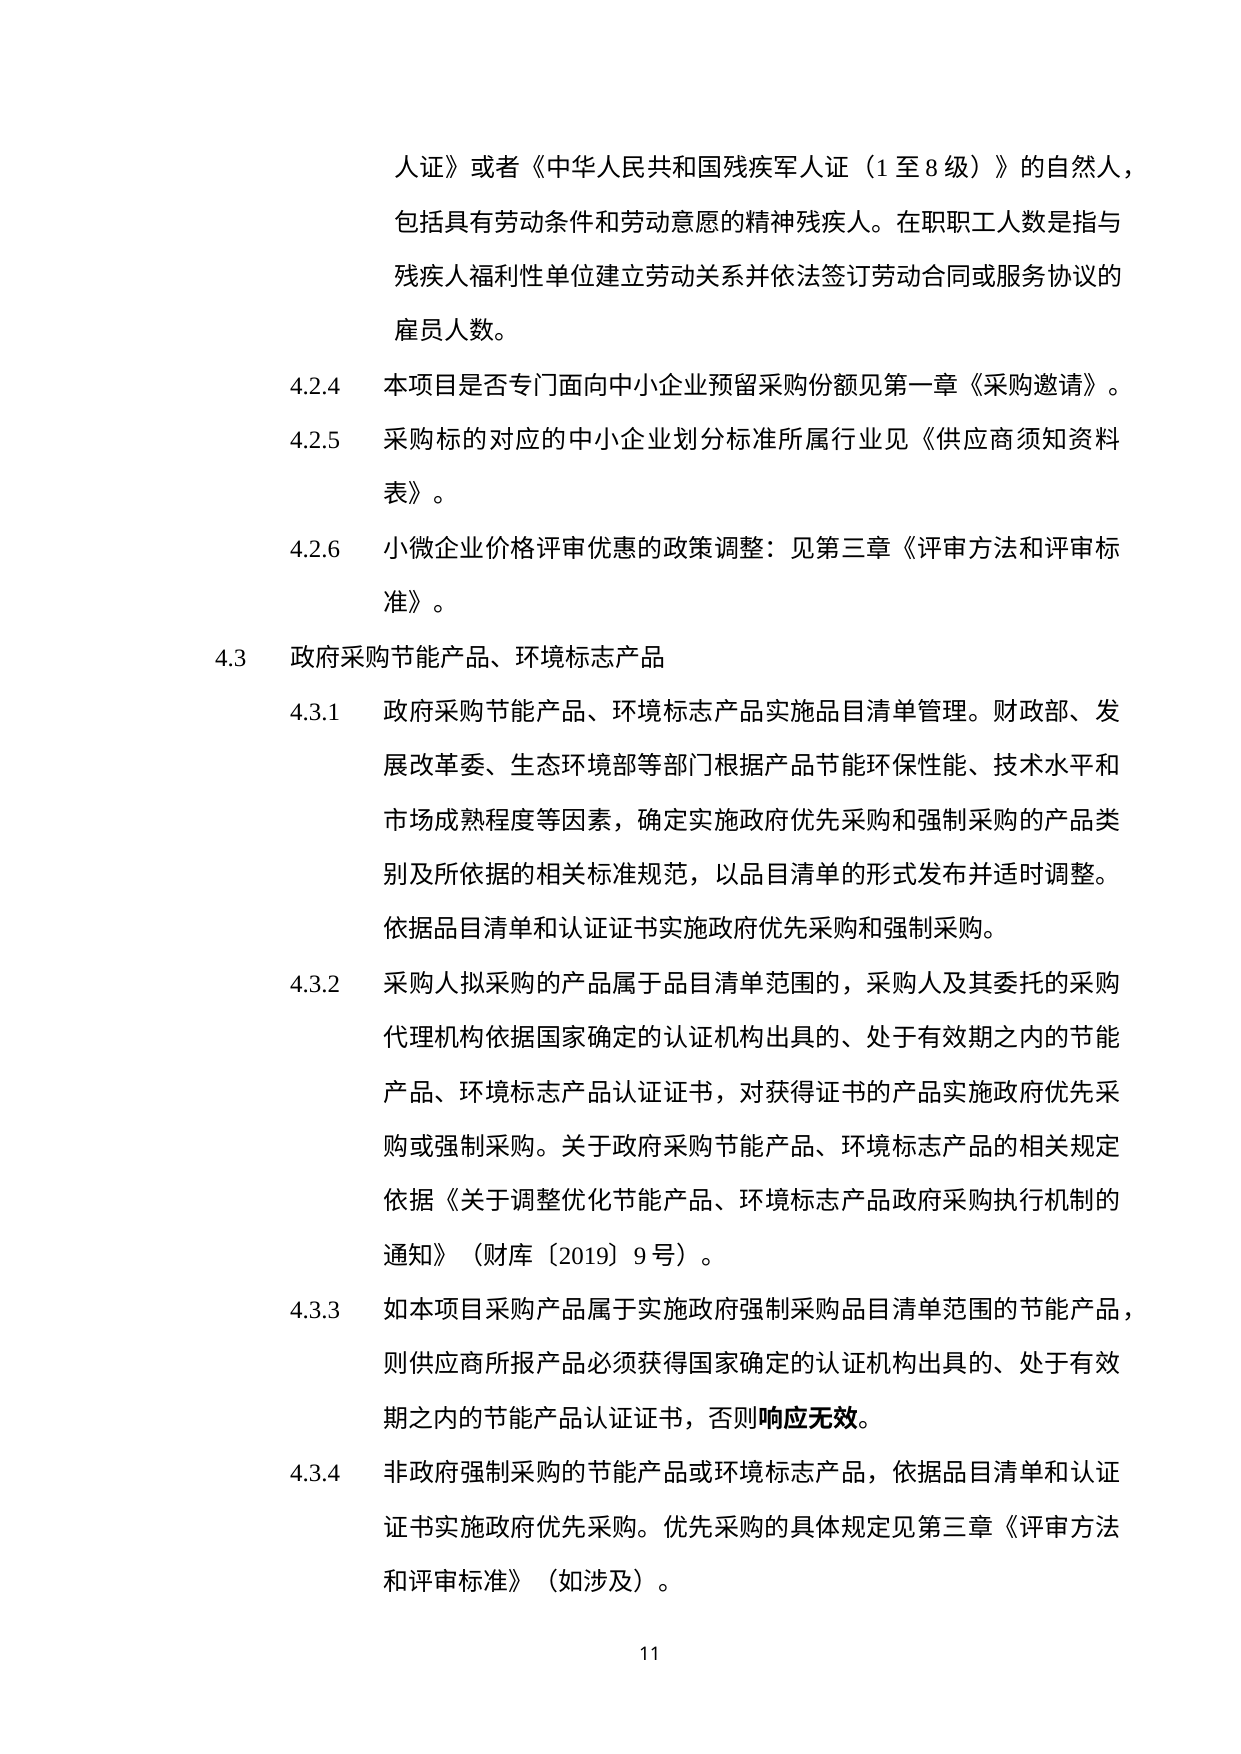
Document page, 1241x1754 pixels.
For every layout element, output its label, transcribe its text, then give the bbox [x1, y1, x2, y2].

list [287, 148, 1122, 347]
list 非政府强制采购的节能产品或环境标志产品，依据品目清单和认证证书实施政府优先采购。优先采购的具体规定见第三章《评审方法和评审标准》（如涉及）。 [290, 1453, 1122, 1598]
list 采购人拟采购的产品属于品目清单范围的，采购人及其委托的采购代理机构依据国家确定的认证机构出具的、处于有效期之内的节能产品、环境标志产品认证证书，对获得证书的产品实施政府优先采购或强制采购。关于政府采购节能产品、环境标志产品的相关规定依据《关于调整优化节能产品、环境标志产品政府采购执行机制的通知》（财库〔2019〕9号）。 [290, 963, 1122, 1271]
list 本项目是否专门面向中小企业预留采购份额见第一章《采购邀请》。 [290, 365, 1122, 401]
list 采购标的对应的中小企业划分标准所属行业见《供应商须知资料表》。 [290, 419, 1122, 510]
list 如本项目采购产品属于实施政府强制采购品目清单范围的节能产品，则供应商所报产品必须获得国家确定的认证机构出具的、处于有效期之内的节能产品认证证书，否则响应无效。 [290, 1289, 1122, 1434]
list 政府采购节能产品、环境标志产品实施品目清单管理。财政部、发展改革委、生态环境部等部门根据产品节能环保性能、技术水平和市场成熟程度等因素，确定实施政府优先采购和强制采购的产品类别及所依据的相关标准规范，以品目清单的形式发布并适时调整。依据品目清单和认证证书实施政府优先采购和强制采购。 [290, 691, 1122, 945]
list 小微企业价格评审优惠的政策调整：见第三章《评审方法和评审标准》。 [290, 528, 1122, 619]
list 政府采购节能产品、环境标志产品 [215, 637, 1122, 673]
